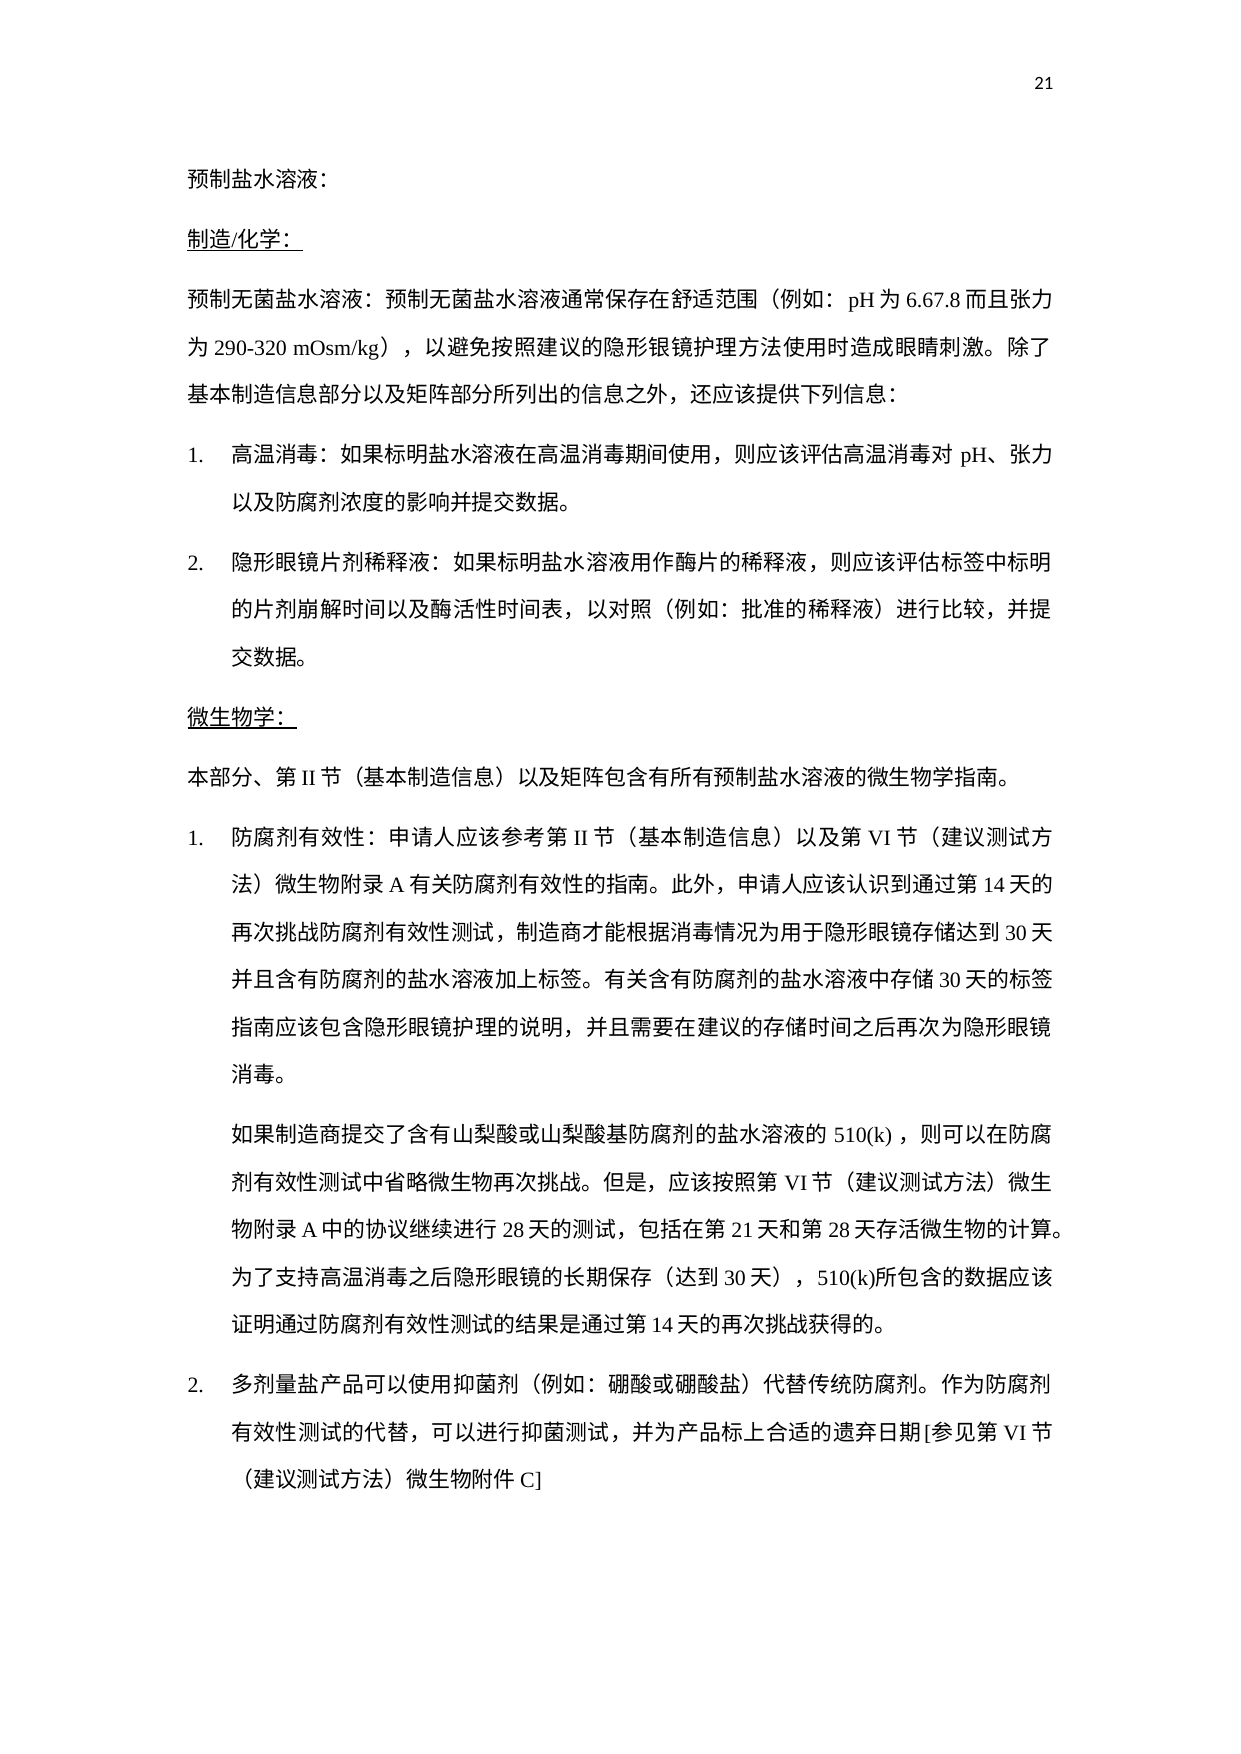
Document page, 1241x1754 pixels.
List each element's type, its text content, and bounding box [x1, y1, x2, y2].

text 预制无菌盐水溶液：预制无菌盐水溶液通常保存在舒适范围（例如：pH为6.67.8而且张力为290-320 mOsm/kg），以避免按照建议的隐形银镜护理方法使用时造成眼睛刺激。除了基本制造信息部分以及矩阵部分所列出的信息之外，还应该提供下列信息： [187, 282, 1053, 409]
text 本部分、第II节（基本制造信息）以及矩阵包含有所有预制盐水溶液的微生物学指南。 [187, 760, 1053, 792]
text 2. 多剂量盐产品可以使用抑菌剂（例如：硼酸或硼酸盐）代替传统防腐剂。作为防腐剂有效性测试的代替，可以进行抑菌测试，并为产品标上合适的遗弃日期[参见第VI节（建议测试方法）微生物附件C] [187, 1367, 1053, 1494]
text 1. 高温消毒：如果标明盐水溶液在高温消毒期间使用，则应该评估高温消毒对pH、张力以及防腐剂浓度的影响并提交数据。 [187, 437, 1053, 517]
text 微生物学： [187, 700, 1053, 732]
text 如果制造商提交了含有山梨酸或山梨酸基防腐剂的盐水溶液的510(k) ，则可以在防腐剂有效性测试中省略微生物再次挑战。但是，应该按照第VI节（建议测试方法）微生物附录A中的协议继续进行28天的测试，包括在第21天和第28天存活微生物的计算。为了支持高温消毒之后隐形眼镜的长期保存（达到30天），510(k)所包含的数据应该证明通过防腐剂有效性测试的结果是通过第14天的再次挑战获得的。 [231, 1117, 1053, 1339]
text 制造/化学： [187, 222, 1053, 254]
text 预制盐水溶液： [187, 162, 1053, 194]
text 1. 防腐剂有效性：申请人应该参考第II节（基本制造信息）以及第VI节（建议测试方法）微生物附录A有关防腐剂有效性的指南。此外，申请人应该认识到通过第14天的再次挑战防腐剂有效性测试，制造商才能根据消毒情况为用于隐形眼镜存储达到30天并且含有防腐剂的盐水溶液加上标签。有关含有防腐剂的盐水溶液中存储30天的标签指南应该包含隐形眼镜护理的说明，并且需要在建议的存储时间之后再次为隐形眼镜消毒。 [187, 820, 1053, 1089]
text 2. 隐形眼镜片剂稀释液：如果标明盐水溶液用作酶片的稀释液，则应该评估标签中标明的片剂崩解时间以及酶活性时间表，以对照（例如：批准的稀释液）进行比较，并提交数据。 [187, 545, 1053, 672]
